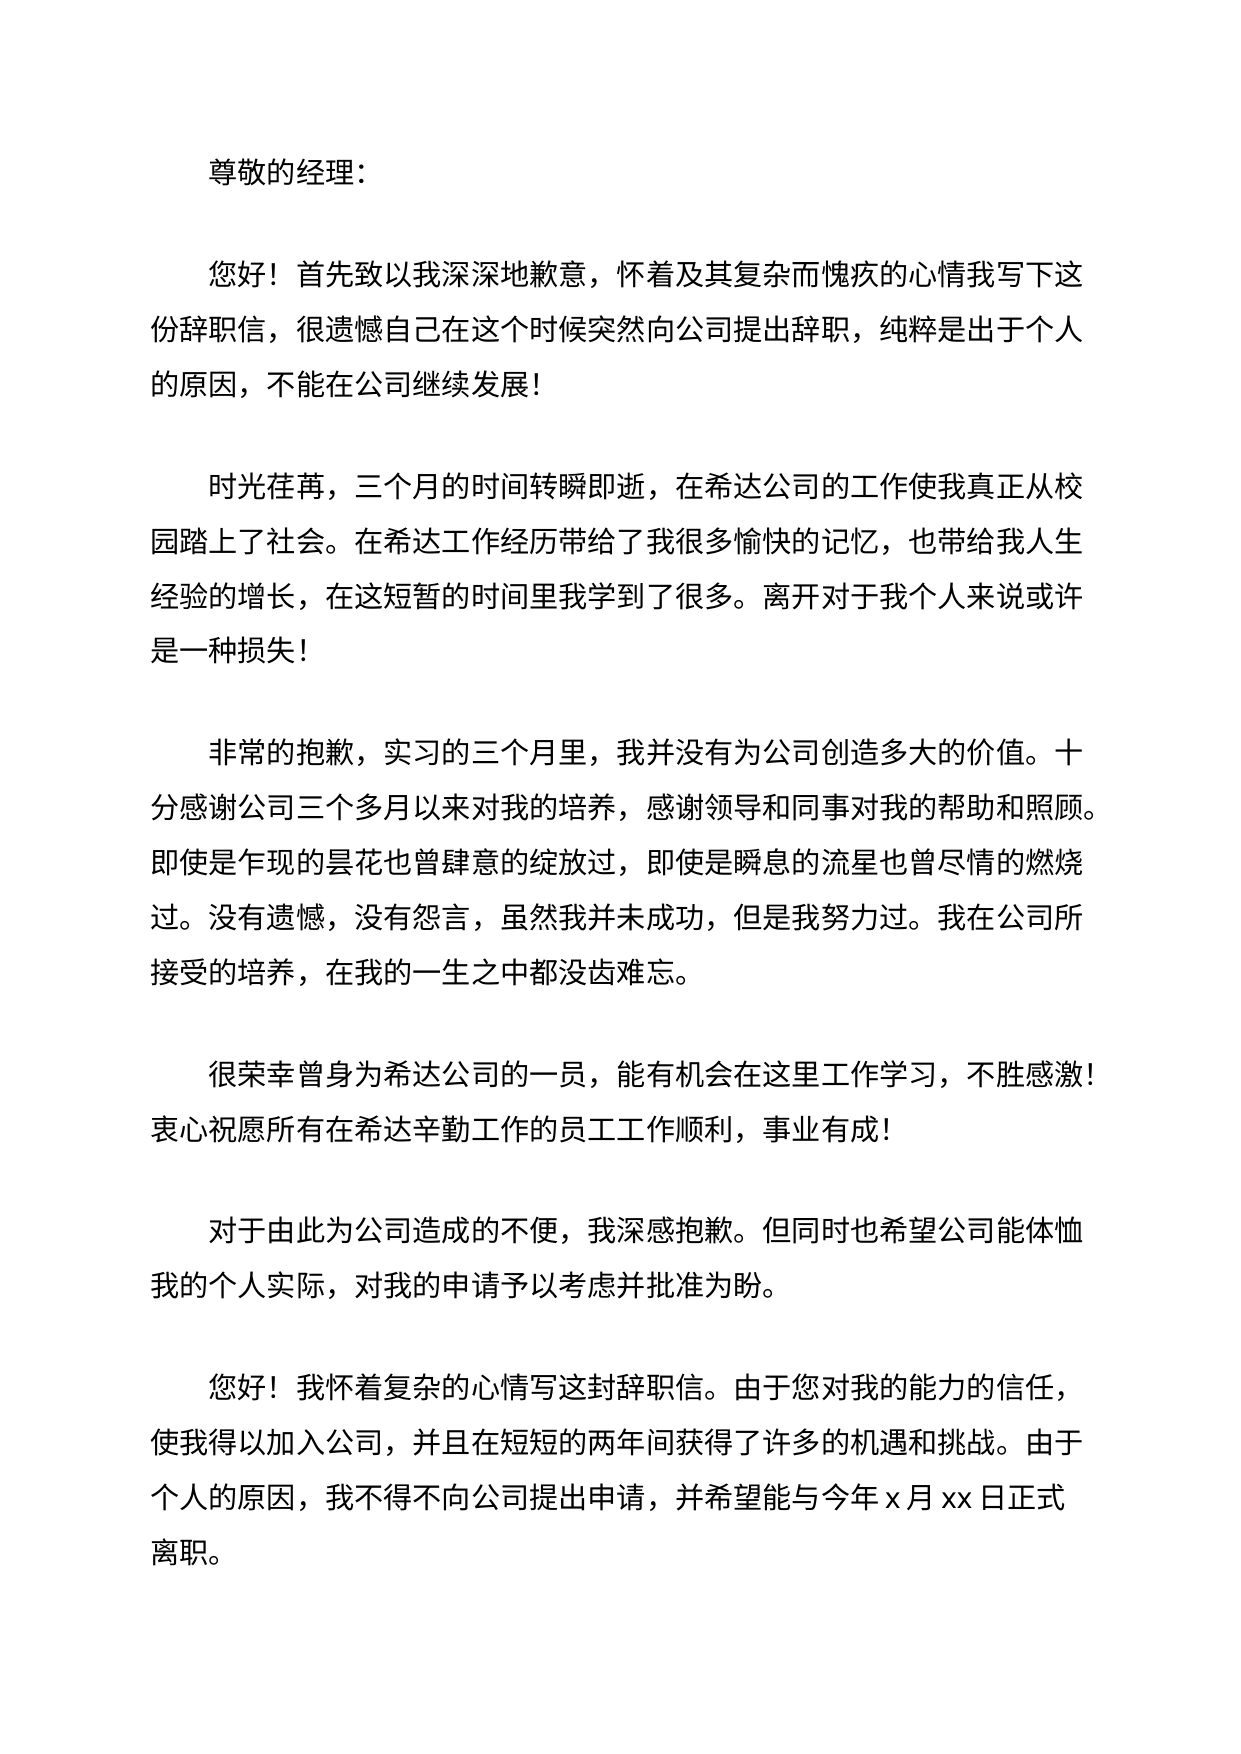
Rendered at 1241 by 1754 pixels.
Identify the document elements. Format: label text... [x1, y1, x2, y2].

text 很荣幸曾身为希达公司的一员，能有机会在这里工作学习，不胜感激！衷心祝愿所有在希达辛勤工作的员工工作顺利，事业有成！ [150, 1051, 1090, 1148]
text 非常的抱歉，实习的三个月里，我并没有为公司创造多大的价值。十分感谢公司三个多月以来对我的培养，感谢领导和同事对我的帮助和照顾。即使是乍现的昙花也曾肆意的绽放过，即使是瞬息的流星也曾尽情的燃烧过。没有遗憾，没有怨言，虽然我并未成功，但是我努力过。我在公司所接受的培养，在我的一生之中都没齿难忘。 [150, 730, 1090, 992]
text 您好！首先致以我深深地歉意，怀着及其复杂而愧疚的心情我写下这份辞职信，很遗憾自己在这个时候突然向公司提出辞职，纯粹是出于个人的原因，不能在公司继续发展！ [150, 252, 1090, 404]
text 对于由此为公司造成的不便，我深感抱歉。但同时也希望公司能体恤我的个人实际，对我的申请予以考虑并批准为盼。 [150, 1208, 1090, 1305]
text 时光荏苒，三个月的时间转瞬即逝，在希达公司的工作使我真正从校园踏上了社会。在希达工作经历带给了我很多愉快的记忆，也带给我人生经验的增长，在这短暂的时间里我学到了很多。离开对于我个人来说或许是一种损失！ [150, 463, 1090, 670]
text 尊敬的经理： [150, 150, 1090, 192]
text 您好！我怀着复杂的心情写这封辞职信。由于您对我的能力的信任，使我得以加入公司，并且在短短的两年间获得了许多的机遇和挑战。由于个人的原因，我不得不向公司提出申请，并希望能与今年x月xx日正式离职。 [150, 1364, 1090, 1572]
